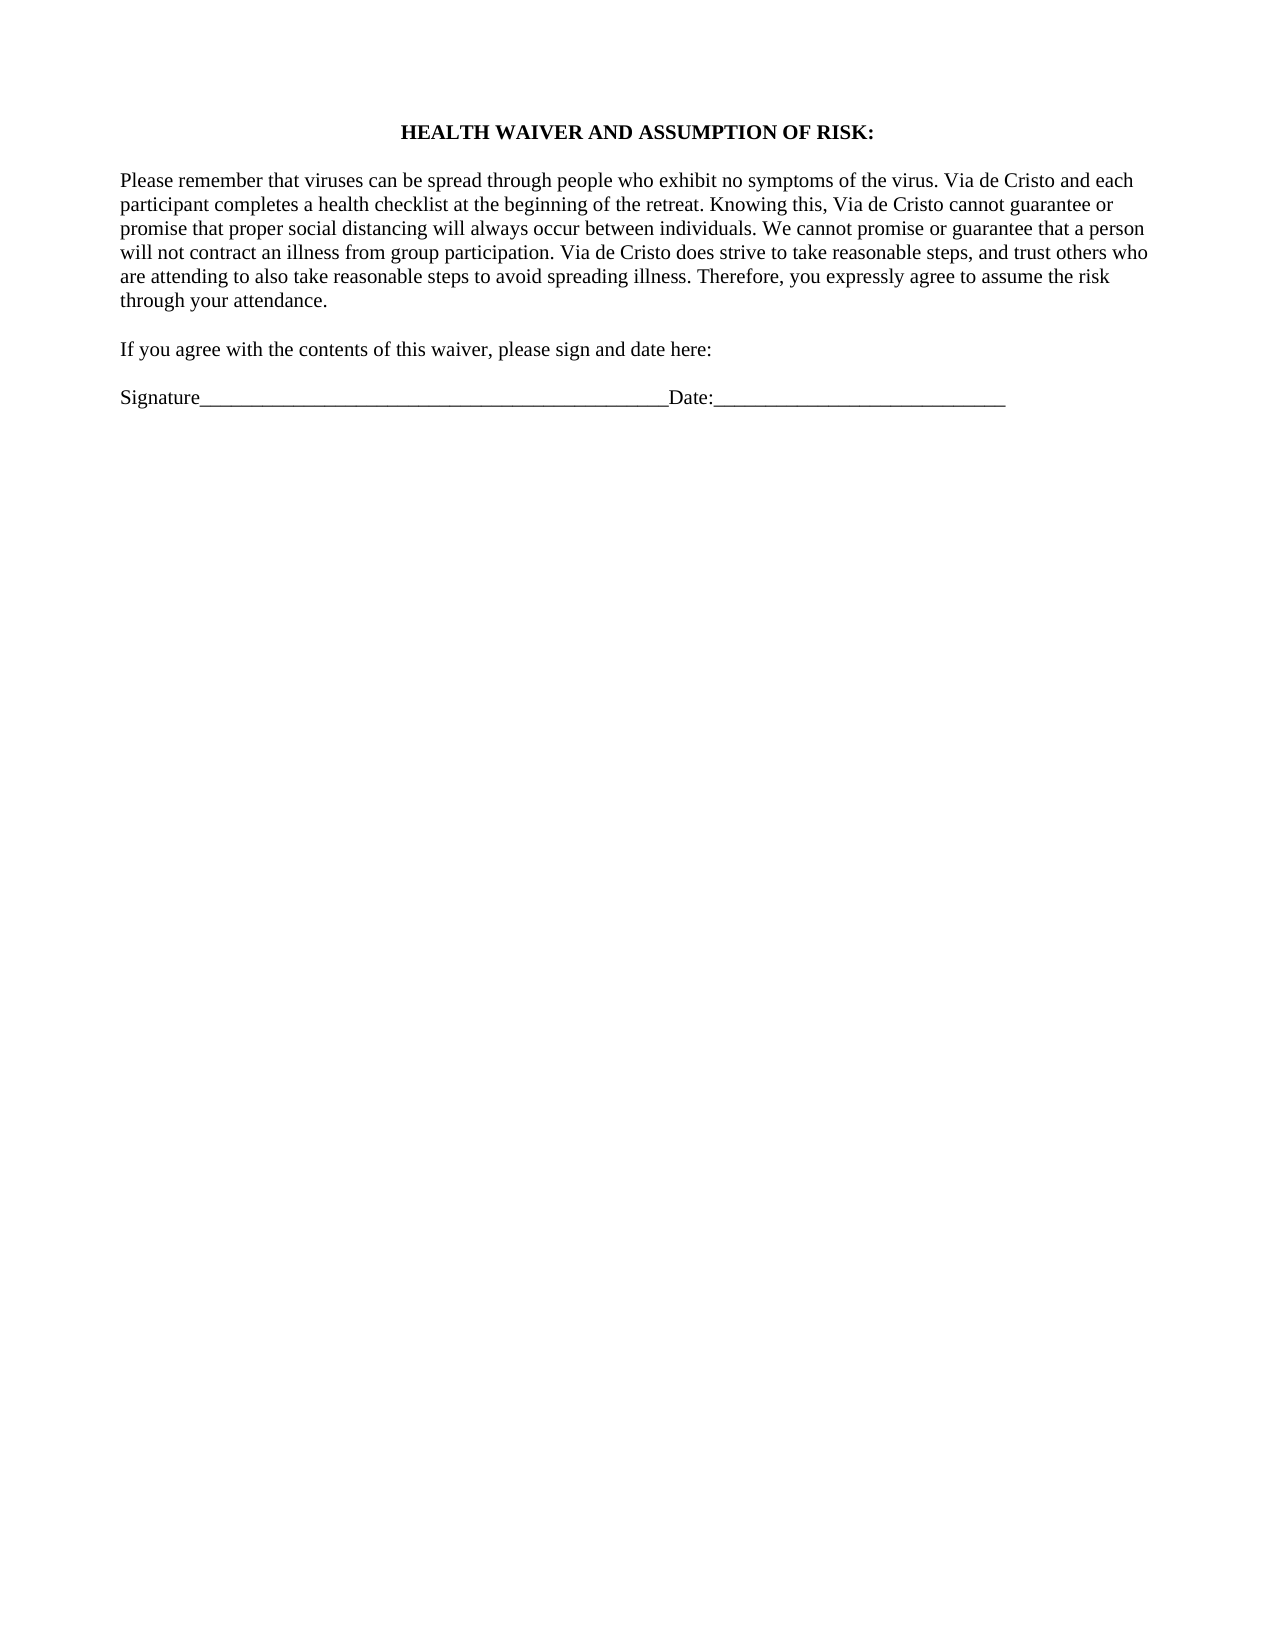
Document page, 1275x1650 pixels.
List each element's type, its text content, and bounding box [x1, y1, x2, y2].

text Signature_____________________________________________Date:____________________________ [120, 385, 1155, 409]
text If you agree with the contents of this waiver, please sign and date here: [120, 337, 1155, 361]
text HEALTH WAIVER AND ASSUMPTION OF RISK: [120, 120, 1155, 144]
text Please remember that viruses can be spread through people who exhibit no symptoms of the virus. Via de Cristo and each participant completes a health checklist at the beginning of the retreat. Knowing this, Via de Cristo cannot guarantee or promise that proper social distancing will always occur between individuals. We cannot promise or guarantee that a person will not contract an illness from group participation. Via de Cristo does strive to take reasonable steps, and trust others who are attending to also take reasonable steps to avoid spreading illness. Therefore, you expressly agree to assume the risk through your attendance. [120, 168, 1155, 312]
